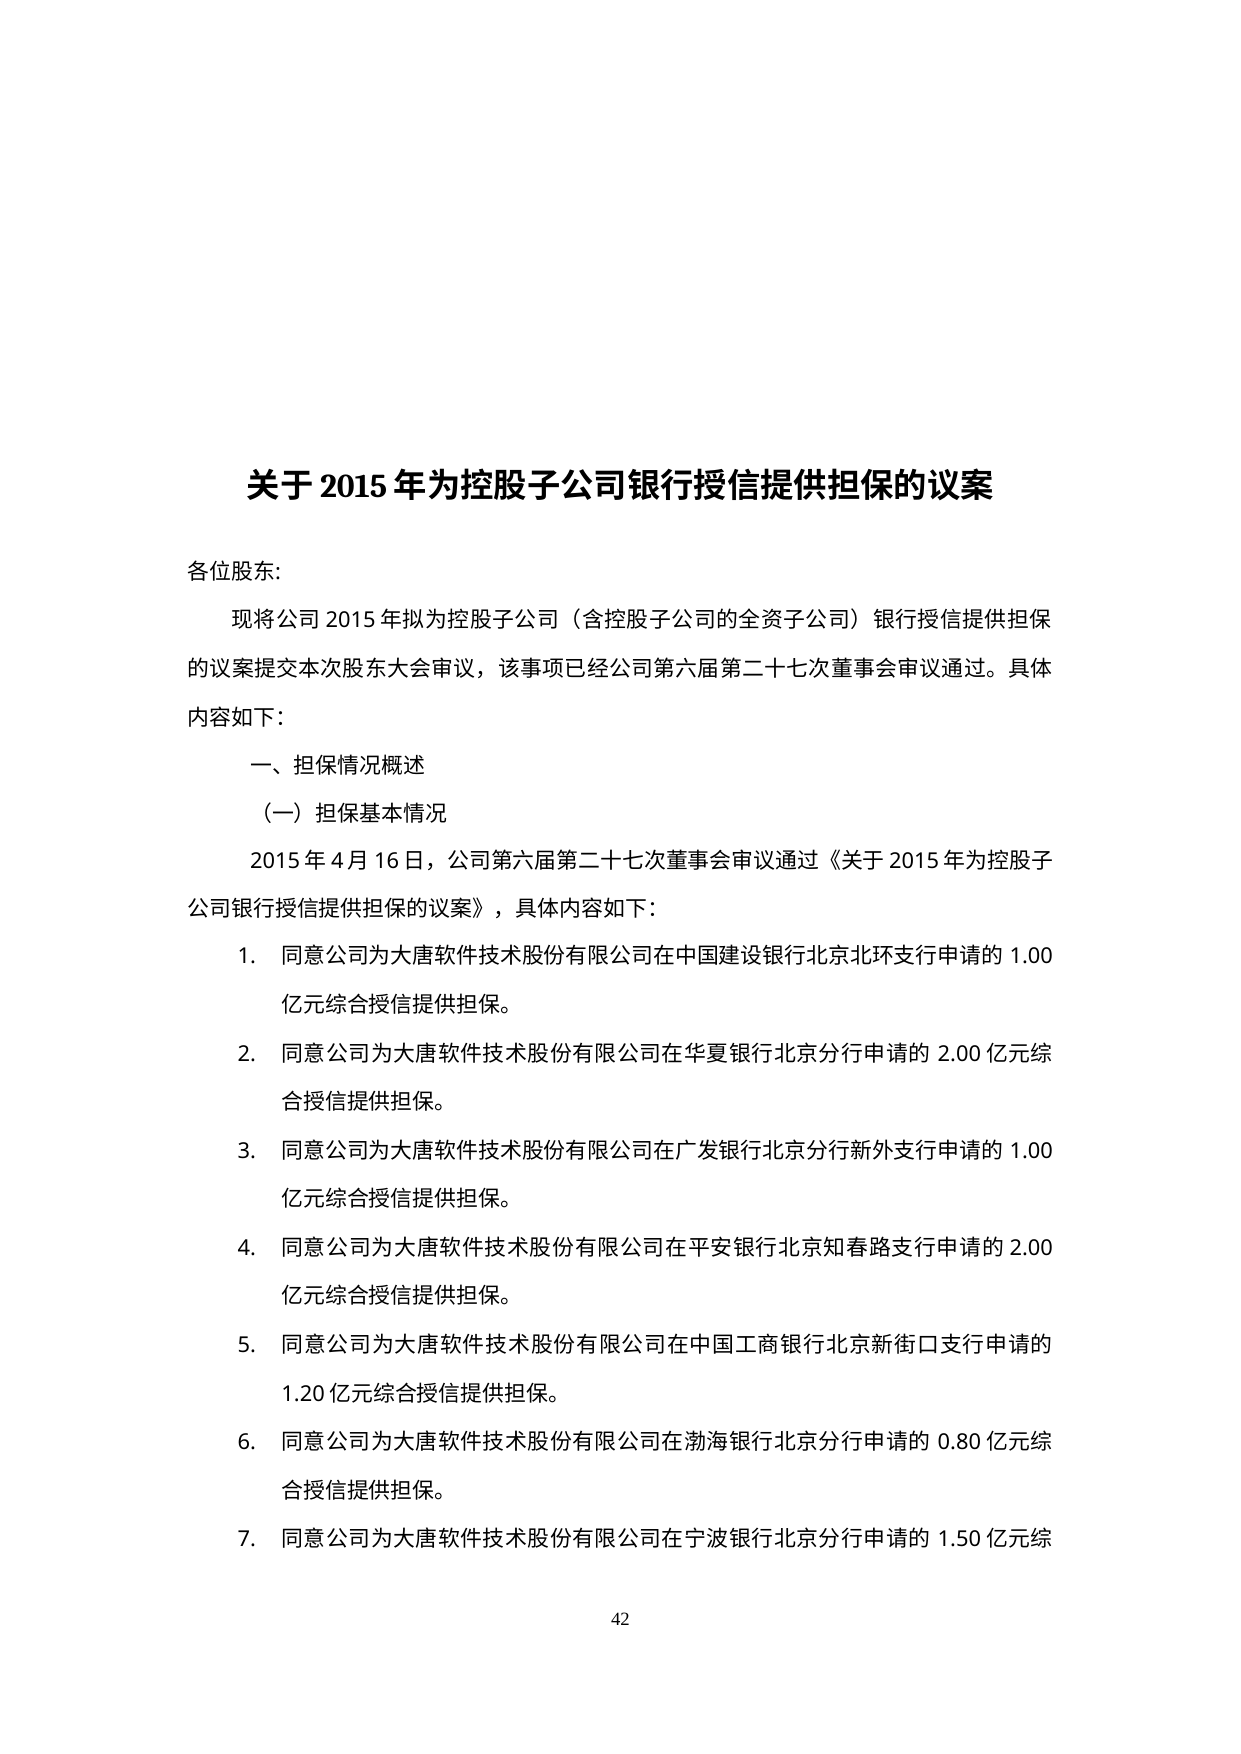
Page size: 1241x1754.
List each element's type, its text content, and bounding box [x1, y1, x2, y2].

text 现将公司2015年拟为控股子公司（含控股子公司的全资子公司）银行授信提供担保的议案提交本次股东大会审议，该事项已经公司第六届第二十七次董事会审议通过。具体内容如下： [187, 602, 1053, 732]
text 2015年4月16日，公司第六届第二十七次董事会审议通过《关于2015年为控股子公司银行授信提供担保的议案》，具体内容如下： [187, 843, 1053, 922]
list 同意公司为大唐软件技术股份有限公司在华夏银行北京分行申请的2.00亿元综合授信提供担保。 [237, 1035, 1053, 1116]
list 同意公司为大唐软件技术股份有限公司在广发银行北京分行新外支行申请的1.00亿元综合授信提供担保。 [237, 1132, 1053, 1213]
list 同意公司为大唐软件技术股份有限公司在中国建设银行北京北环支行申请的1.00亿元综合授信提供担保。 [237, 938, 1053, 1019]
title 关于2015年为控股子公司银行授信提供担保的议案 [187, 450, 1053, 515]
text （一）担保基本情况 [250, 796, 1053, 827]
list 同意公司为大唐软件技术股份有限公司在中国工商银行北京新街口支行申请的1.20亿元综合授信提供担保。 [237, 1326, 1053, 1408]
list 同意公司为大唐软件技术股份有限公司在渤海银行北京分行申请的0.80亿元综合授信提供担保。 [237, 1423, 1053, 1505]
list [237, 1521, 1053, 1553]
text 一、担保情况概述 [187, 748, 1053, 780]
text 各位股东: [187, 554, 1053, 586]
list 同意公司为大唐软件技术股份有限公司在平安银行北京知春路支行申请的2.00亿元综合授信提供担保。 [237, 1229, 1053, 1311]
